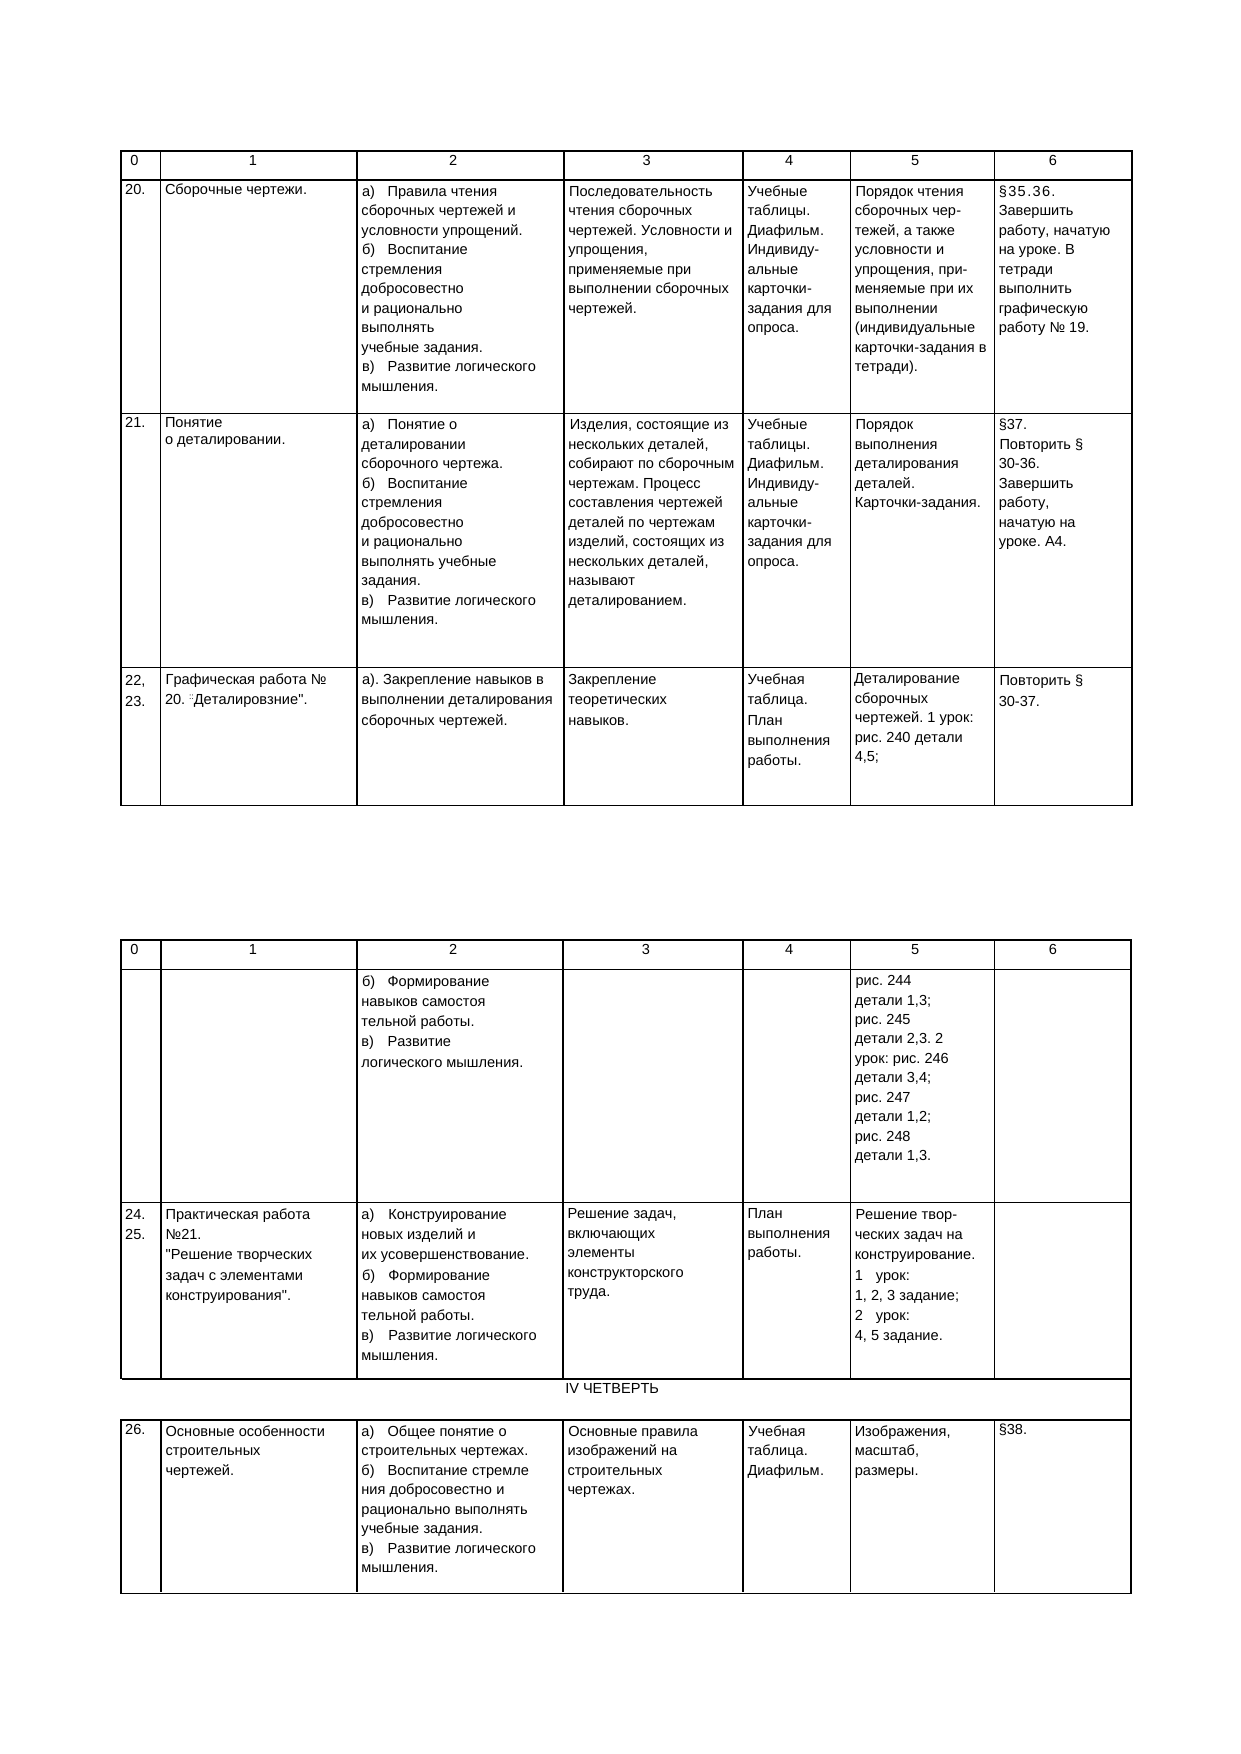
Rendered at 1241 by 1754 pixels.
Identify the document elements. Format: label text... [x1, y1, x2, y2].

table_cell Повторить § 30-37. [995, 668, 1131, 805]
table_header 4 [744, 941, 850, 968]
table_header 0 [122, 152, 160, 179]
table_cell Решение задач, включающих элементы конструкторского труда. [564, 1203, 742, 1378]
table_cell [564, 970, 742, 1202]
table_header 6 [995, 152, 1131, 179]
table_cell План выполнения работы. [744, 1203, 850, 1378]
table_cell Решение творческих задач на конструирование. 1 урок: 1, 2, 3 задание; 2 урок: 4, 5 задание. [851, 1203, 994, 1378]
table_cell Основные правила изображений на строительных чертежах. [564, 1421, 742, 1592]
table_header 5 [851, 941, 994, 968]
table_header 2 [358, 941, 562, 968]
table_cell а) Понятие о деталировании сборочного чертежа. б) Воспитание стремления добросовестно и рационально выполнять учебные задания. в) Развитие логического мышления. [358, 414, 563, 667]
table_cell [995, 970, 1130, 1202]
table_cell а). Закрепление навыков в выполнении деталирования сборочных чертежей. [358, 668, 563, 805]
table_cell 20. [122, 181, 160, 412]
table_header 5 [851, 152, 994, 179]
table_cell а) Правила чтения сборочных чертежей и условности упрощений. б) Воспитание стремления добросовестно и рационально выполнять учебные задания. в) Развитие логического мышления. [358, 181, 563, 412]
table_cell Сборочные чертежи. [161, 181, 356, 412]
table_cell Понятие о деталировании. [161, 414, 356, 667]
table_cell Изображения, масштаб, размеры. [851, 1421, 994, 1592]
table_cell [995, 1203, 1130, 1378]
table_cell Практическая работа №21. "Решение творческих задач с элементами конструирования". [162, 1203, 356, 1378]
table_header 3 [564, 941, 742, 968]
table_cell §38. [995, 1421, 1130, 1592]
table_cell Учебная таблица. Диафильм. [744, 1421, 850, 1592]
table_cell [122, 970, 160, 1202]
table_cell 22, 23. [122, 668, 160, 805]
table_cell Учебные таблицы. Диафильм. Индивидуальные карточки-задания для опроса. [744, 414, 850, 667]
table_cell [162, 970, 356, 1202]
table_cell а) Общее понятие о строительных чертежах. б) Воспитание стремле ния добросовестно и рационально выполнять учебные задания. в) Развитие логического мышления. [358, 1421, 562, 1592]
table_cell 21. [122, 414, 160, 667]
table_cell Порядок выполнения деталирования деталей. Карточки-задания. [851, 414, 994, 667]
table_cell Порядок чтения сборочных чертежей, а также условности и упрощения, применяемые при их выполнении (индивидуальные карточки-задания в тетради). [851, 181, 994, 412]
table_cell §35.36. Завершить работу, начатую на уроке. В тетради выполнить графическую работу № 19. [995, 181, 1131, 412]
table_cell Учебные таблицы. Диафильм. Индивидуальные карточки-задания для опроса. [744, 181, 850, 412]
table_cell а) Конструирование новых изделий и их усовершенствование. б) Формирование навыков самостоя тельной работы. в) Развитие логического мышления. [358, 1203, 562, 1378]
table_cell §37. Повторить § 30-36. Завершить работу, начатую на уроке. А4. [995, 414, 1131, 667]
table_cell рис. 244 детали 1,3; рис. 245 детали 2,3. 2 урок: рис. 246 детали 3,4; рис. 247 детали 1,2; рис. 248 детали 1,3. [851, 970, 994, 1202]
table_cell б) Формирование навыков самостоя тельной работы. в) Развитие логического мышления. [358, 970, 562, 1202]
table_header 3 [565, 152, 742, 179]
table_cell 26. [122, 1421, 160, 1592]
table_cell Деталирование сборочных чертежей. 1 урок: рис. 240 детали 4,5; [851, 668, 994, 805]
table_header 6 [995, 941, 1130, 968]
table_cell IV ЧЕТВЕРТЬ [121, 1379, 1130, 1419]
table_header 2 [358, 152, 563, 179]
table_cell Последовательность чтения сборочных чертежей. Условности и упрощения, применяемые при выполнении сборочных чертежей. [565, 181, 742, 412]
table_cell Закрепление теоретических навыков. [565, 668, 742, 805]
table_cell Изделия, состоящие из нескольких деталей, собирают по сборочным чертежам. Процесс составления чертежей деталей по чертежам изделий, состоящих из нескольких деталей, называют деталированием. [565, 414, 742, 667]
table_header 0 [122, 941, 160, 968]
table_cell Основные особенности строительных чертежей. [162, 1421, 356, 1592]
table_cell Учебная таблица. План выполнения работы. [744, 668, 850, 805]
table_cell 24. 25. [122, 1203, 160, 1378]
table_cell Графическая работа № 20. ::Деталировзние". [161, 668, 356, 805]
table_header 1 [161, 152, 356, 179]
table_cell [744, 970, 850, 1202]
table_header 4 [744, 152, 850, 179]
table_header 1 [162, 941, 356, 968]
